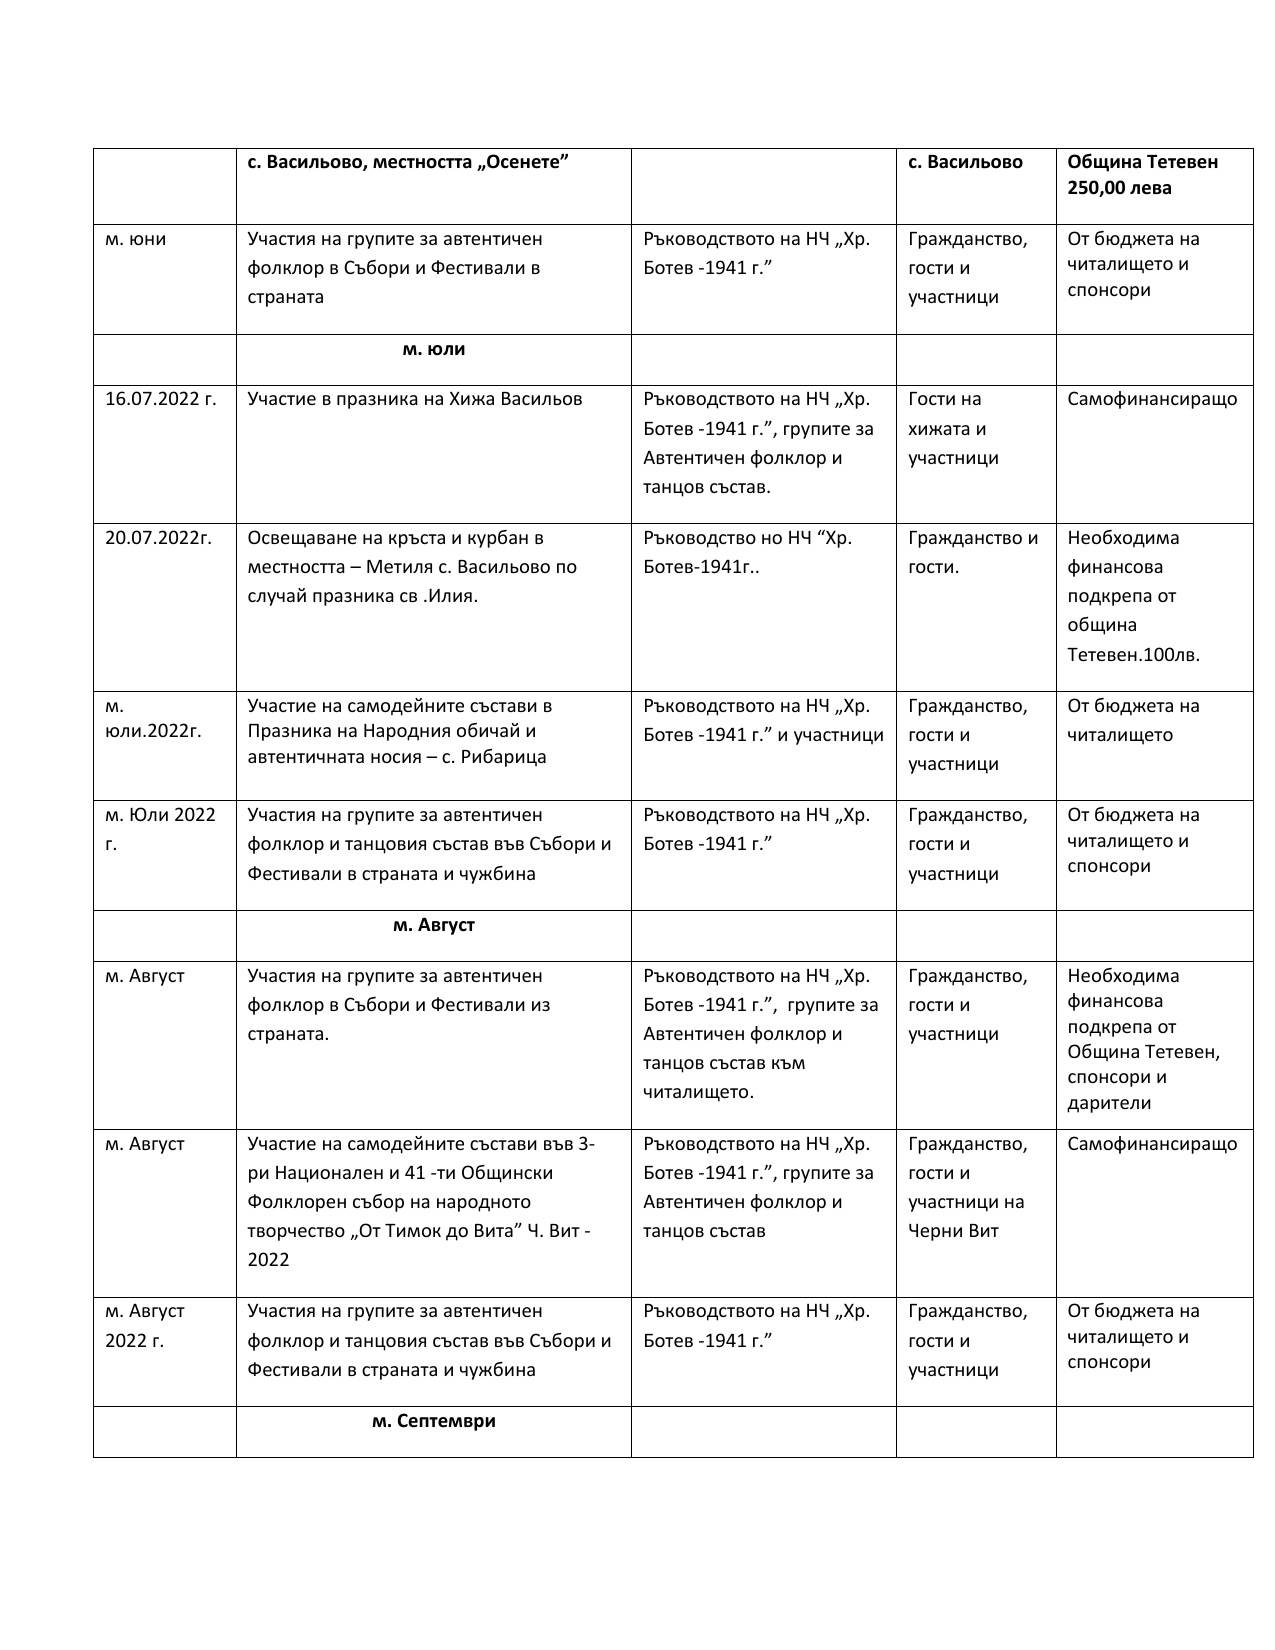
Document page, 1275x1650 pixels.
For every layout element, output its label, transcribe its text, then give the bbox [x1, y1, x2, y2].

table_cell Гражданство, гости и участници [897, 962, 1056, 1129]
table_cell Гражданство, гости и участници [897, 801, 1056, 910]
table_cell Гражданство и гости. [897, 524, 1056, 691]
table_cell [897, 335, 1056, 384]
table_cell м. Август [94, 962, 236, 1129]
table_cell м. Август 2022 г. [94, 1298, 236, 1406]
table_cell [1057, 335, 1253, 384]
table_cell Участия на групите за автентичен фолклор в Събори и Фестивали из страната. [237, 962, 631, 1129]
table_cell Ръководството на НЧ „Хр. Ботев -1941 г.”, групите за Автентичен фолклор и танцов състав [632, 1130, 896, 1297]
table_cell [897, 149, 1056, 224]
table_cell [897, 1407, 1056, 1457]
table_cell м. Юли 2022 г. [94, 801, 236, 910]
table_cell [237, 149, 631, 224]
table_cell Гражданство, гости и участници на Черни Вит [897, 1130, 1056, 1297]
table_cell 20.07.2022г. [94, 524, 236, 691]
table_cell Необходима финансова подкрепа от община Тетевен.100лв. [1057, 524, 1253, 691]
table_cell От бюджета на читалището и спонсори [1057, 801, 1253, 910]
table_cell Гражданство, гости и участници [897, 225, 1056, 334]
table_cell Ръководството на НЧ „Хр. Ботев -1941 г.”, групите за Автентичен фолклор и танцов състав към читалището. [632, 962, 896, 1129]
table_cell Гражданство, гости и участници [897, 1298, 1056, 1406]
table_cell Самофинансиращо [1057, 386, 1253, 523]
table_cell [632, 149, 896, 224]
table_cell Ръководство но НЧ “Хр. Ботев-1941г.. [632, 524, 896, 691]
table_cell Гости на хижата и участници [897, 386, 1056, 523]
table_cell Ръководството на НЧ „Хр. Ботев -1941 г.” [632, 801, 896, 910]
table_cell От бюджета на читалището и спонсори [1057, 1298, 1253, 1406]
table_cell [632, 335, 896, 384]
table_cell [1057, 1407, 1253, 1457]
table_cell Ръководството на НЧ „Хр. Ботев -1941 г.” и участници [632, 692, 896, 800]
table_cell От бюджета на читалището и спонсори [1057, 225, 1253, 334]
table_cell [897, 911, 1056, 961]
table_cell м. Септември [237, 1407, 631, 1457]
table_cell Ръководството на НЧ „Хр. Ботев -1941 г.” [632, 225, 896, 334]
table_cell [1057, 149, 1253, 224]
table_cell м. юни [94, 225, 236, 334]
table_cell Гражданство, гости и участници [897, 692, 1056, 800]
table_cell [632, 1407, 896, 1457]
table_cell Ръководството на НЧ „Хр. Ботев -1941 г.”, групите за Автентичен фолклор и танцов състав. [632, 386, 896, 523]
table_cell [632, 911, 896, 961]
table_cell [1057, 911, 1253, 961]
table_cell м. юли.2022г. [94, 692, 236, 800]
table_cell м. Август [237, 911, 631, 961]
table_cell Участие на самодейните състави във 3- ри Национален и 41 -ти Общински Фолклорен събор на народното творчество „От Тимок до Вита” Ч. Вит -2022 [237, 1130, 631, 1297]
table_cell Участие в празника на Хижа Васильов [237, 386, 631, 523]
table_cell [94, 149, 236, 224]
table_cell Участия на групите за автентичен фолклор и танцовия състав във Събори и Фестивали в страната и чужбина [237, 1298, 631, 1406]
table_cell Участие на самодейните състави в Празника на Народния обичай и автентичната носия – с. Рибарица [237, 692, 631, 800]
table_cell Необходима финансова подкрепа от Община Тетевен, спонсори и дарители [1057, 962, 1253, 1129]
table_cell Освещаване на кръста и курбан в местността – Метиля с. Васильово по случай празника св .Илия. [237, 524, 631, 691]
table_cell [94, 335, 236, 384]
table_cell От бюджета на читалището [1057, 692, 1253, 800]
table_cell м. юли [237, 335, 631, 384]
table_cell м. Август [94, 1130, 236, 1297]
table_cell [632, 1298, 896, 1406]
table_cell Участия на групите за автентичен фолклор и танцовия състав във Събори и Фестивали в страната и чужбина [237, 801, 631, 910]
table_cell Самофинансиращо [1057, 1130, 1253, 1297]
table_cell [94, 911, 236, 961]
table_cell Участия на групите за автентичен фолклор в Събори и Фестивали в страната [237, 225, 631, 334]
table_cell 16.07.2022 г. [94, 386, 236, 523]
table_cell [94, 1407, 236, 1457]
